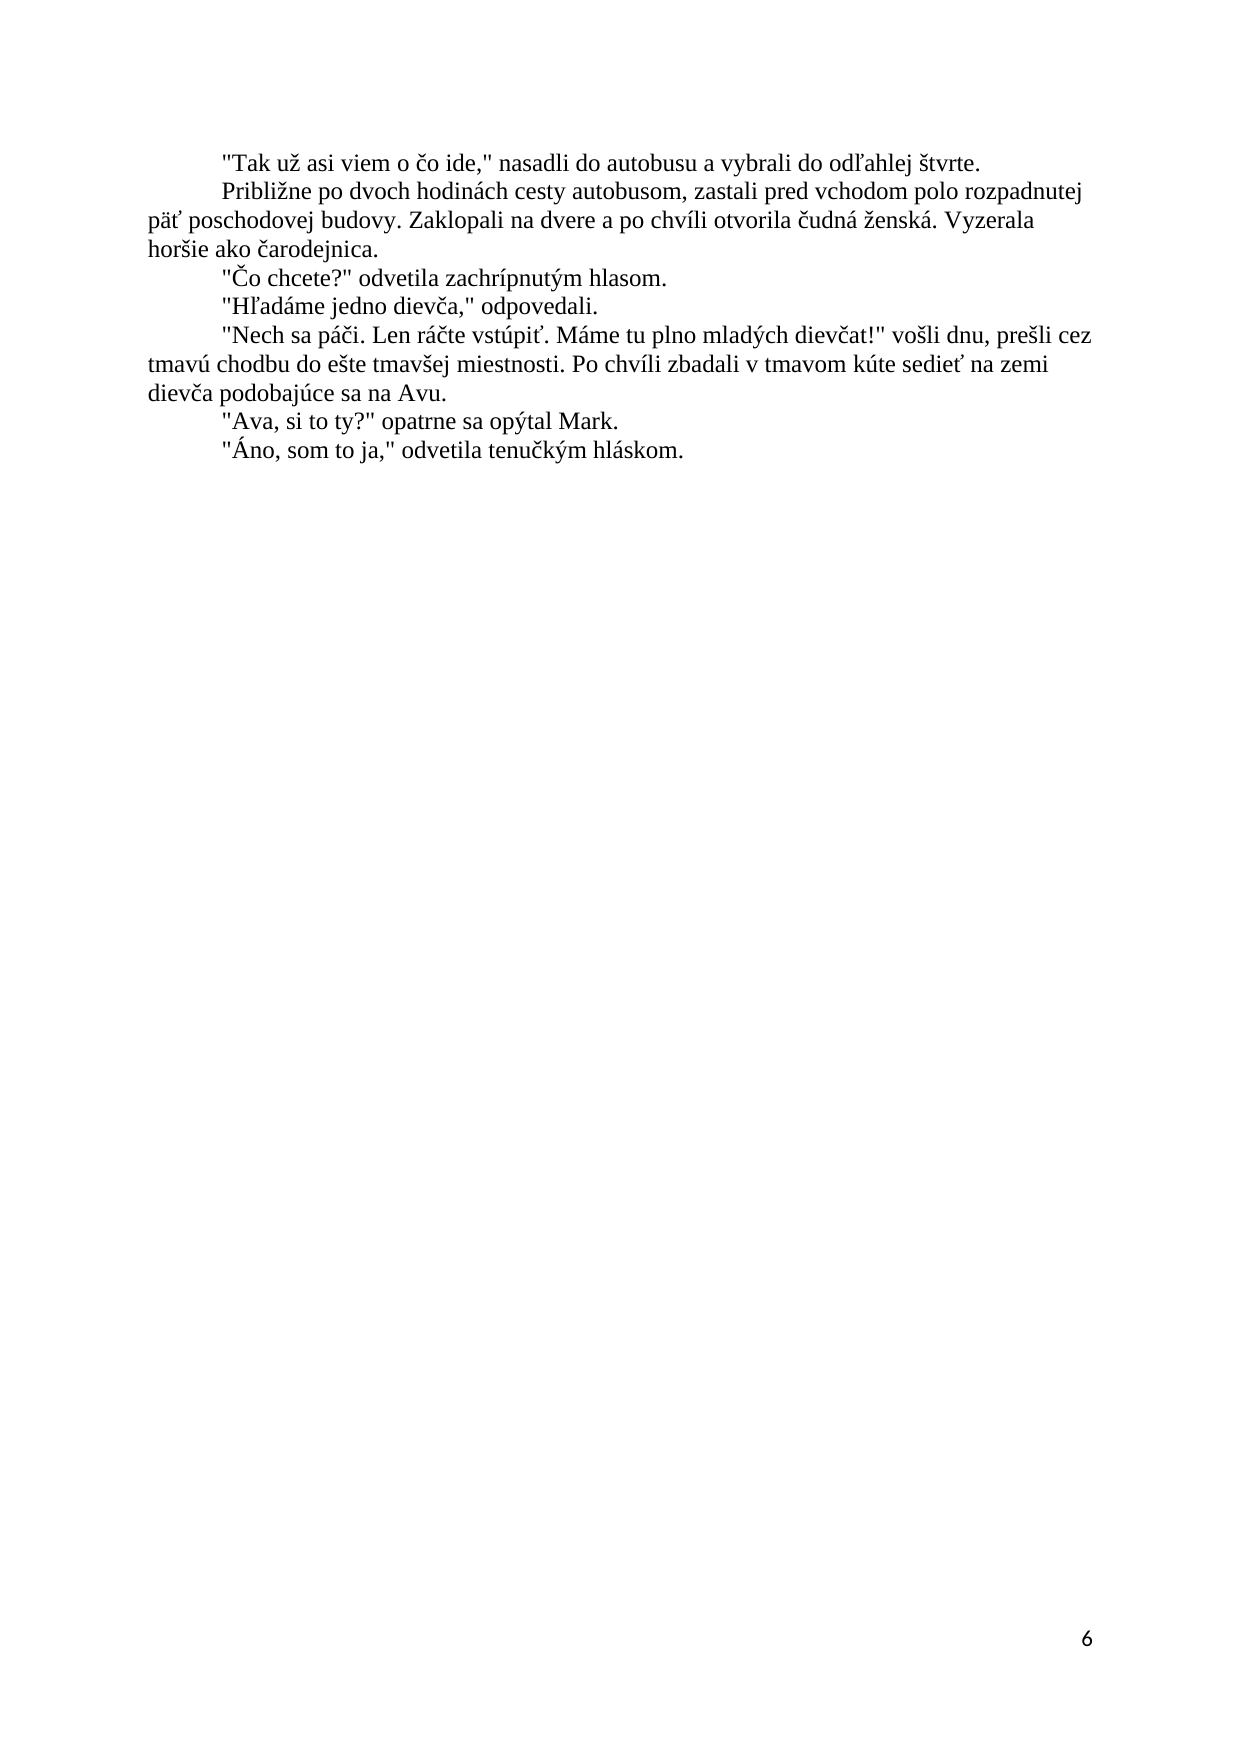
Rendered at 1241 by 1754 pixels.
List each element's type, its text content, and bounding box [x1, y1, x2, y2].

text "Nech sa páči. Len ráčte vstúpiť. Máme tu plno mladých dievčat!" vošli dnu, prešli cez tmavú chodbu do ešte tmavšej miestnosti. Po chvíli zbadali v tmavom kúte sedieť na zemi dievča podobajúce sa na Avu. [148, 320, 1093, 406]
text "Tak už asi viem o čo ide," nasadli do autobusu a vybrali do odľahlej štvrte. [148, 148, 1093, 176]
text "Ava, si to ty?" opatrne sa opýtal Mark. [148, 406, 1093, 435]
text "Hľadáme jedno dievča," odpovedali. [148, 291, 1093, 320]
text Približne po dvoch hodinách cesty autobusom, zastali pred vchodom polo rozpadnutej päť poschodovej budovy. Zaklopali na dvere a po chvíli otvorila čudná ženská. Vyzerala horšie ako čarodejnica. [148, 176, 1093, 263]
text "Čo chcete?" odvetila zachrípnutým hlasom. [148, 263, 1093, 291]
text "Áno, som to ja," odvetila tenučkým hláskom. [148, 435, 1093, 464]
